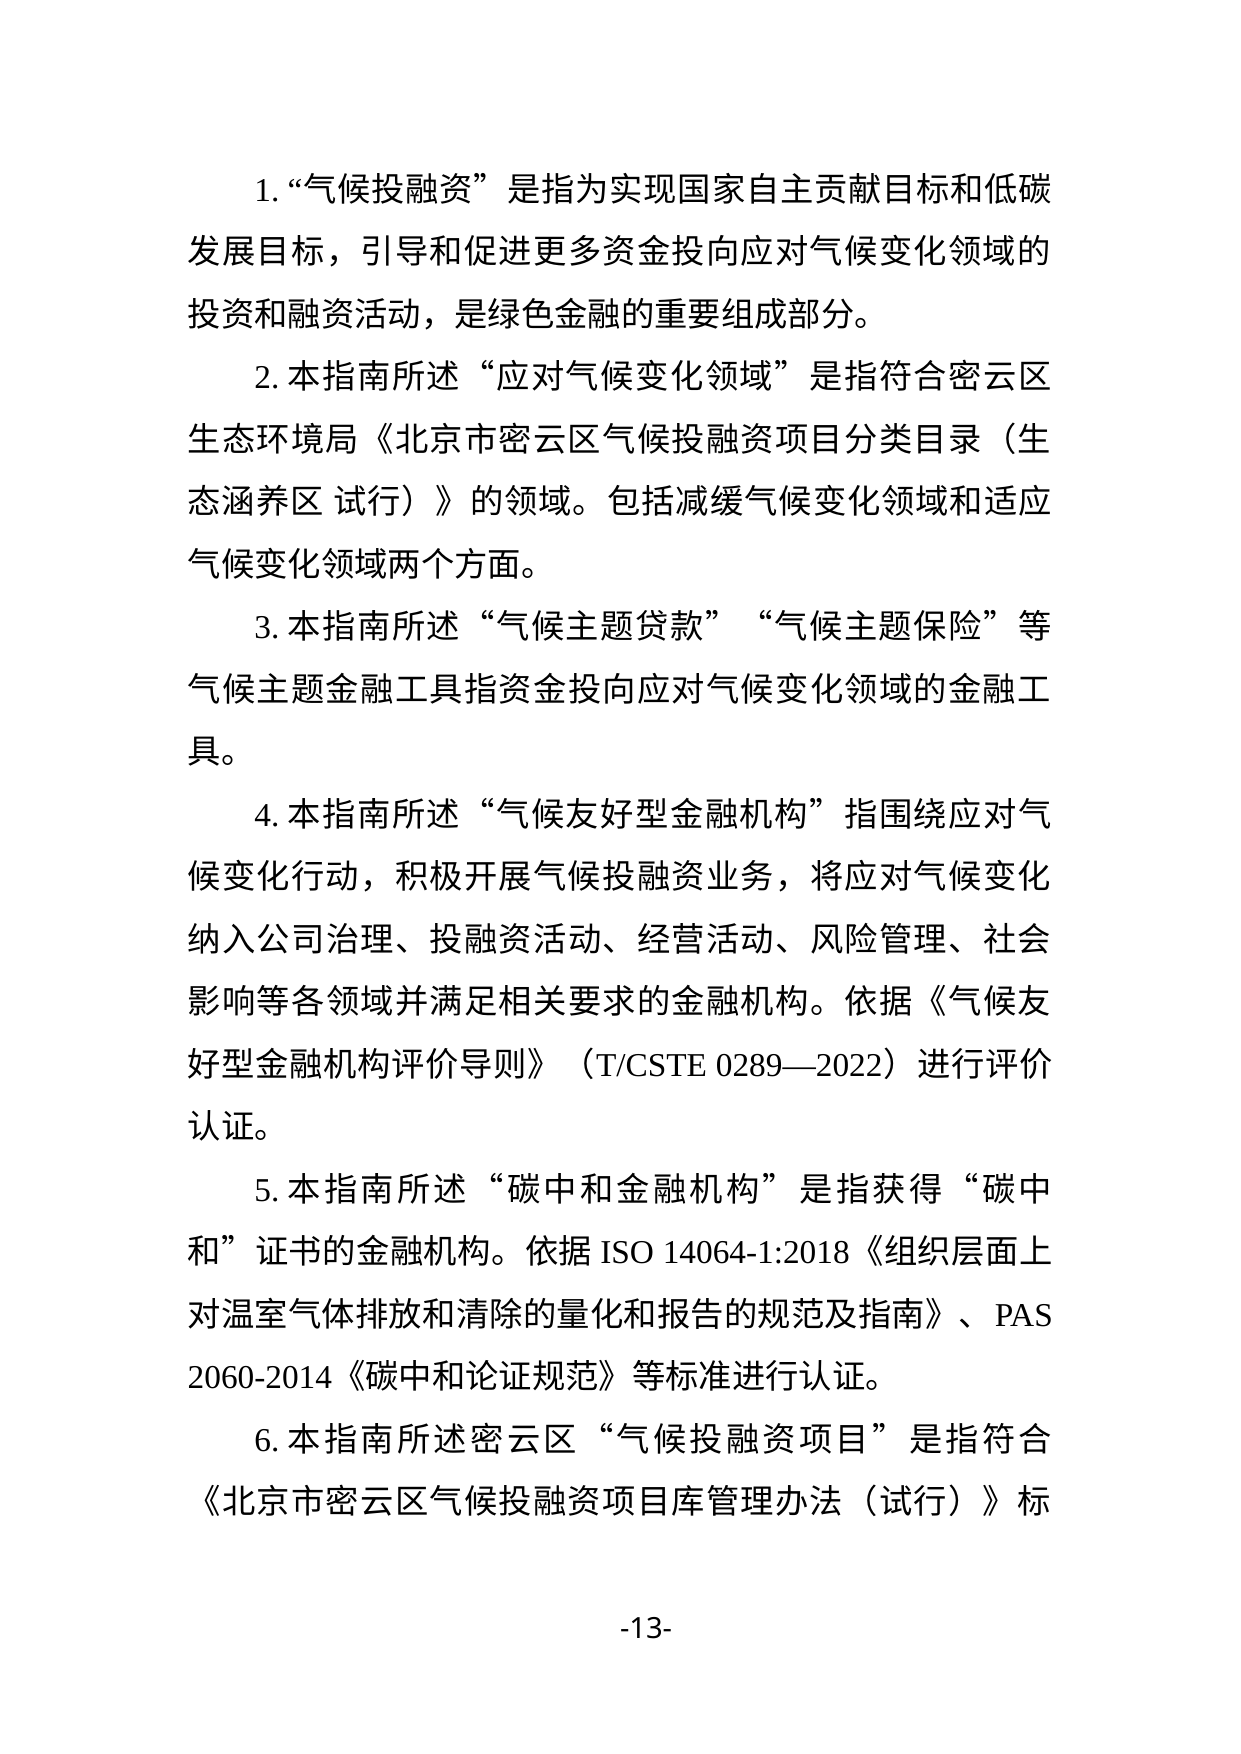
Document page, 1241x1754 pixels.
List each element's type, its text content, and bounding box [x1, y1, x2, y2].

list 本指南所述“碳中和金融机构”是指获得“碳中和”证书的金融机构。依据ISO 14064-1:2018《组织层面上对温室气体排放和清除的量化和报告的规范及指南》、PAS 2060-2014《碳中和论证规范》等标准进行认证。 [187, 1151, 1053, 1401]
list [187, 1401, 1053, 1526]
list 本指南所述“气候主题贷款”“气候主题保险”等气候主题金融工具指资金投向应对气候变化领域的金融工具。 [187, 589, 1053, 776]
list 本指南所述“气候友好型金融机构”指围绕应对气候变化行动，积极开展气候投融资业务，将应对气候变化纳入公司治理、投融资活动、经营活动、风险管理、社会影响等各领域并满足相关要求的金融机构。依据《气候友好型金融机构评价导则》（T/CSTE 0289—2022）进行评价认证。 [187, 776, 1053, 1151]
list “气候投融资”是指为实现国家自主贡献目标和低碳发展目标，引导和促进更多资金投向应对气候变化领域的投资和融资活动，是绿色金融的重要组成部分。 [187, 151, 1053, 339]
list 本指南所述“应对气候变化领域”是指符合密云区生态环境局《北京市密云区气候投融资项目分类目录（生态涵养区 试行）》的领域。包括减缓气候变化领域和适应气候变化领域两个方面。 [187, 339, 1053, 589]
